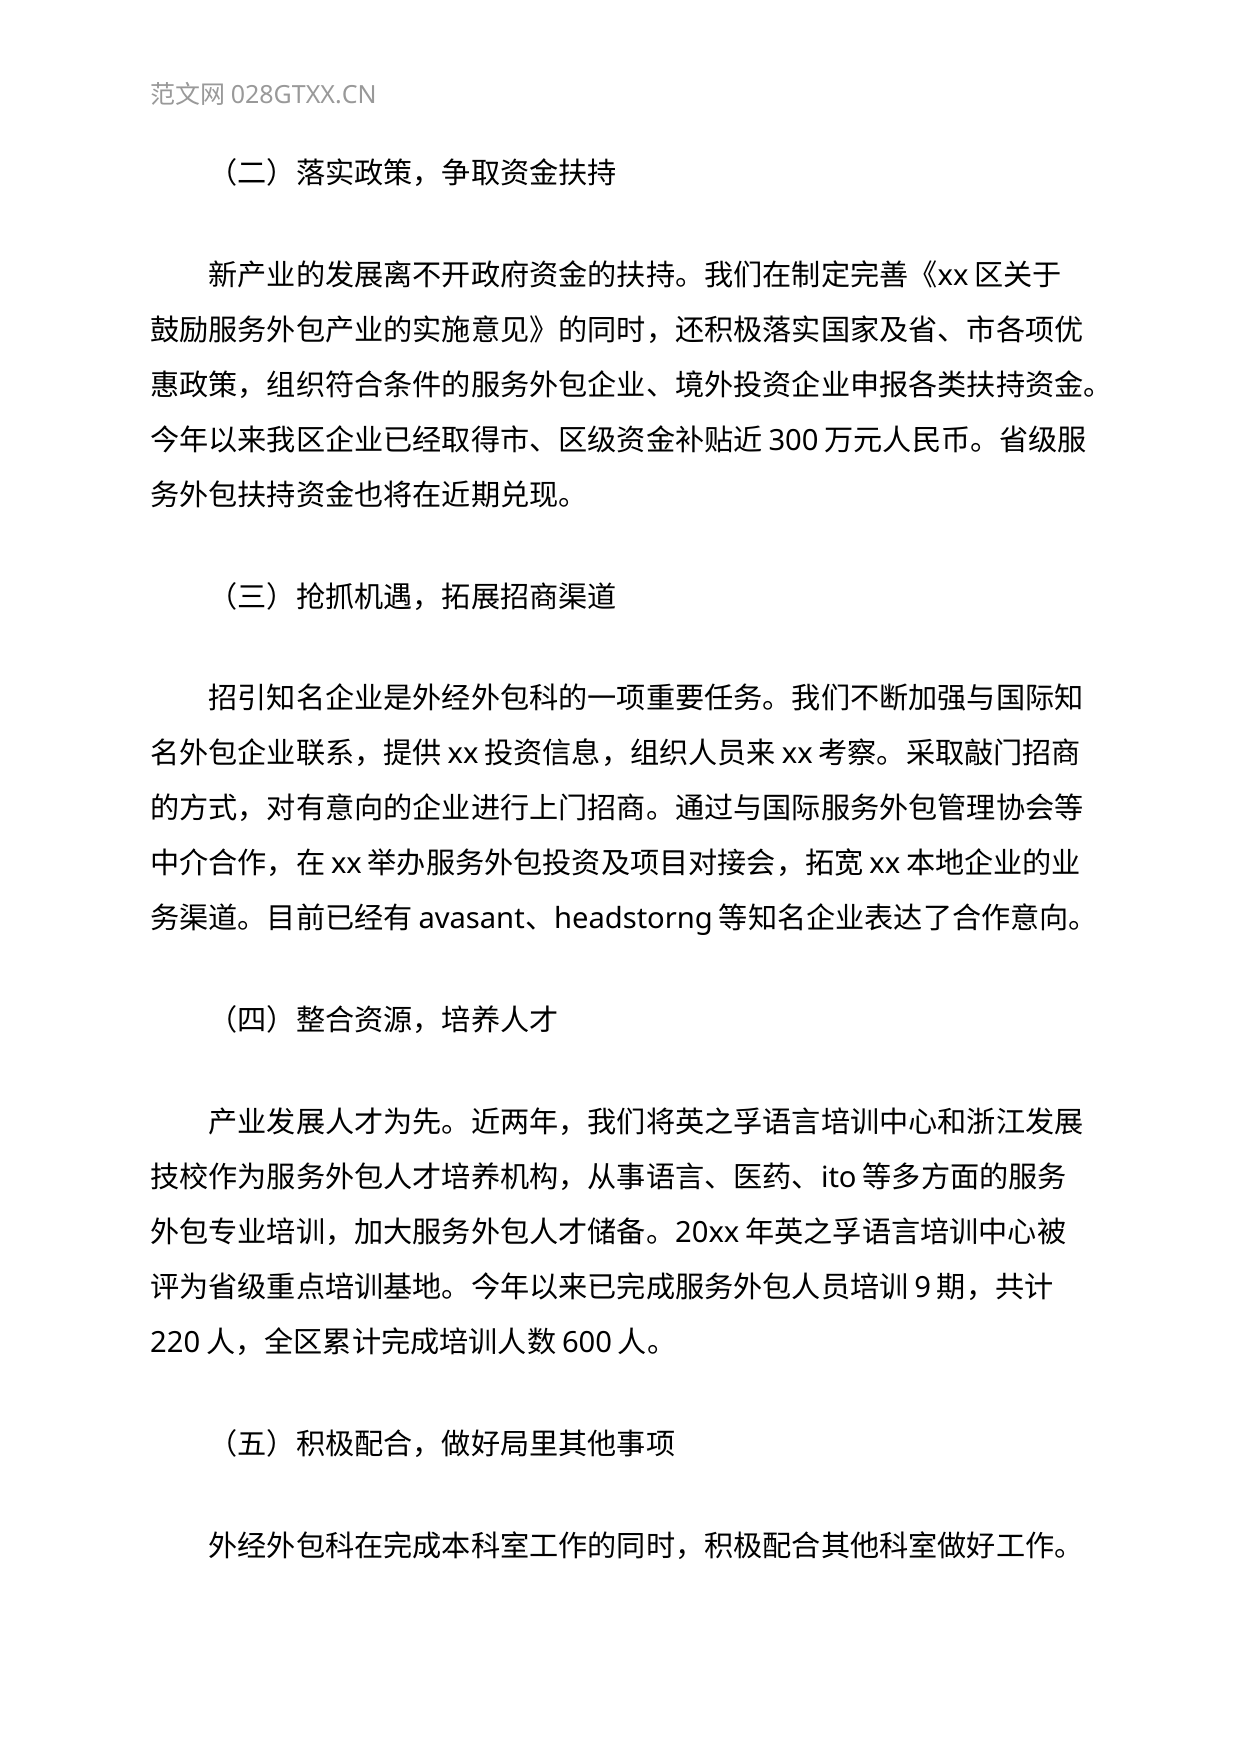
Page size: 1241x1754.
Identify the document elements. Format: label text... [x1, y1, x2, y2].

text 招引知名企业是外经外包科的一项重要任务。我们不断加强与国际知名外包企业联系，提供xx投资信息，组织人员来xx考察。采取敲门招商的方式，对有意向的企业进行上门招商。通过与国际服务外包管理协会等中介合作，在xx举办服务外包投资及项目对接会，拓宽xx本地企业的业务渠道。目前已经有avasant、headstorng等知名企业表达了合作意向。 [150, 675, 1090, 937]
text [150, 1522, 1090, 1564]
text （四）整合资源，培养人才 [150, 997, 1090, 1039]
text 产业发展人才为先。近两年，我们将英之孚语言培训中心和浙江发展技校作为服务外包人才培养机构，从事语言、医药、ito等多方面的服务外包专业培训，加大服务外包人才储备。20xx年英之孚语言培训中心被评为省级重点培训基地。今年以来已完成服务外包人员培训9期，共计220人，全区累计完成培训人数600人。 [150, 1099, 1090, 1361]
text （三）抢抓机遇，拓展招商渠道 [150, 573, 1090, 616]
text （五）积极配合，做好局里其他事项 [150, 1421, 1090, 1463]
text （二）落实政策，争取资金扶持 [150, 150, 1090, 192]
text 新产业的发展离不开政府资金的扶持。我们在制定完善《xx区关于鼓励服务外包产业的实施意见》的同时，还积极落实国家及省、市各项优惠政策，组织符合条件的服务外包企业、境外投资企业申报各类扶持资金。今年以来我区企业已经取得市、区级资金补贴近300万元人民币。省级服务外包扶持资金也将在近期兑现。 [150, 252, 1090, 514]
